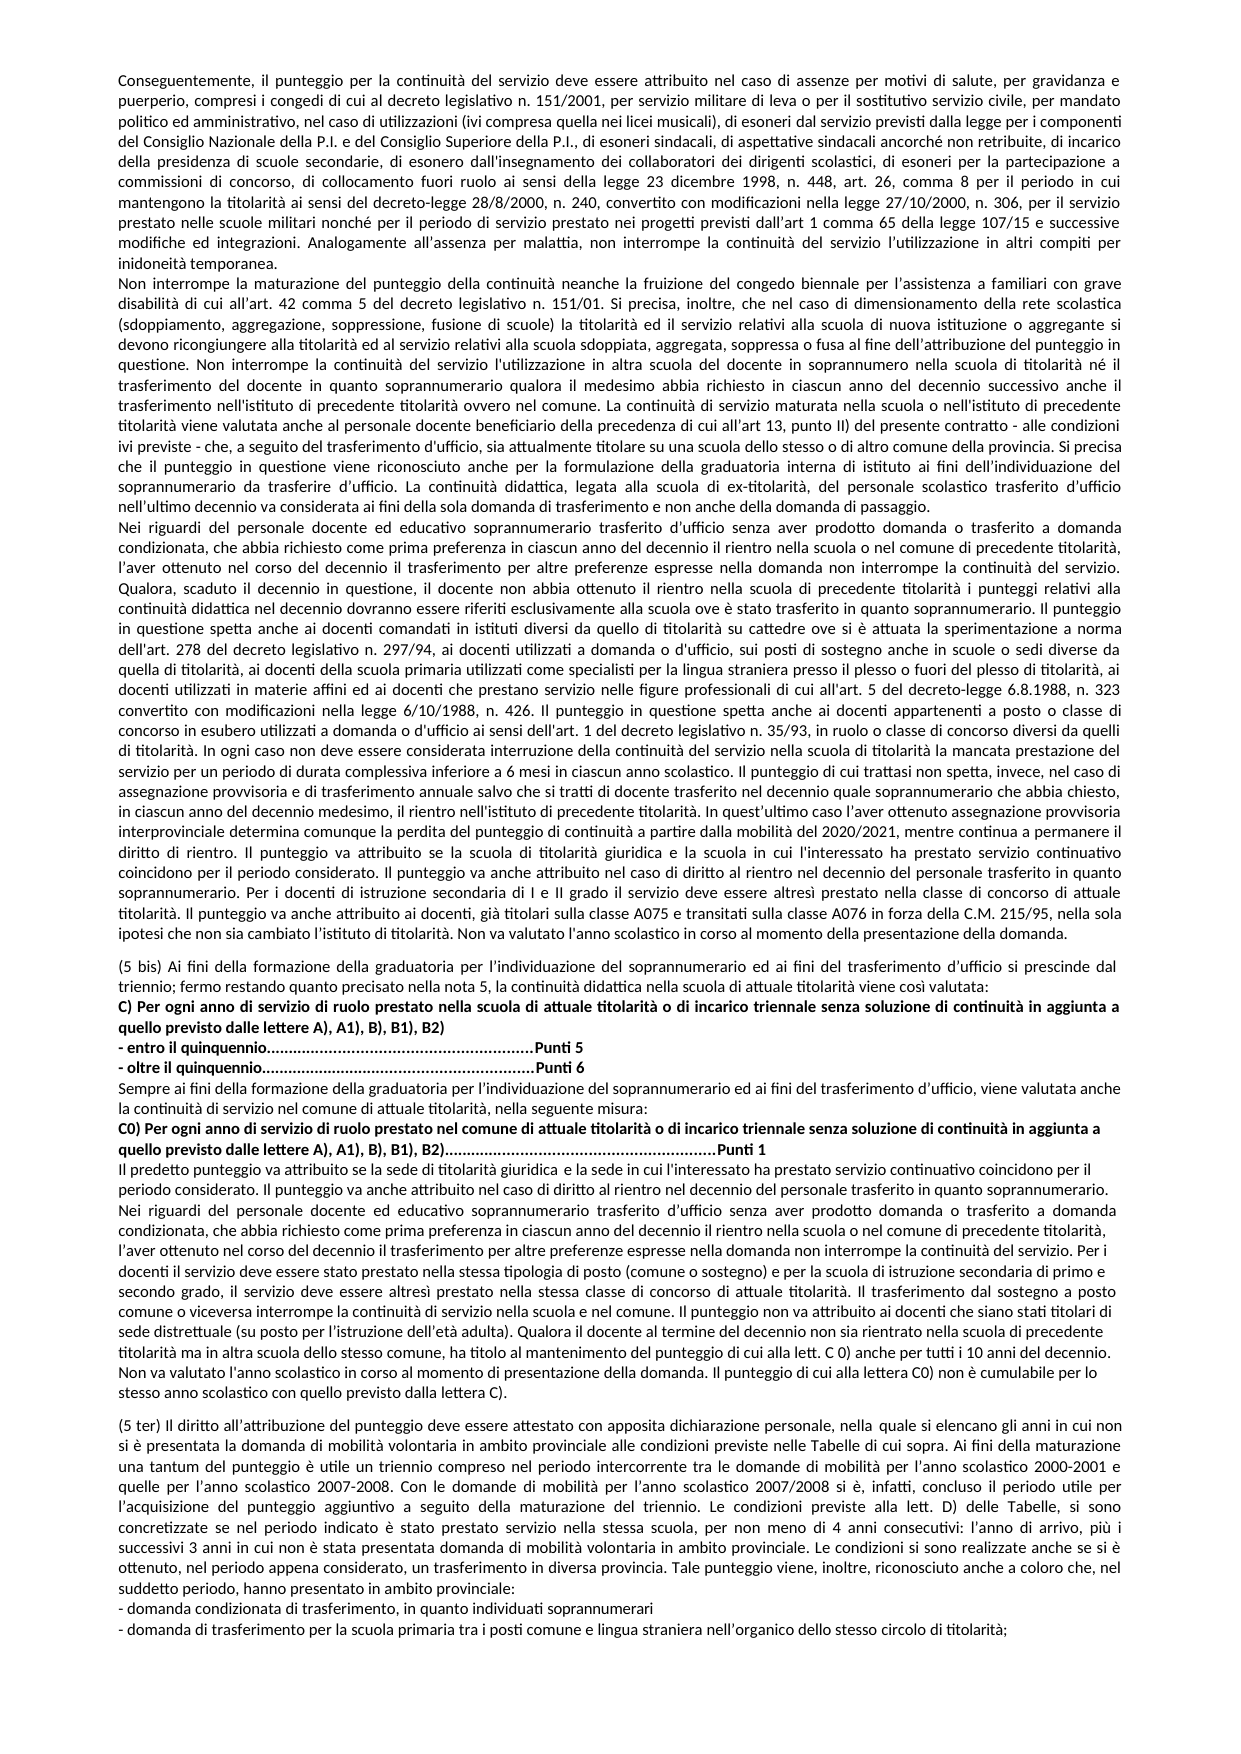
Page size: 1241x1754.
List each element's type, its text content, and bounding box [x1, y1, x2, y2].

list oltre il quinquennio Punti 6 [118, 1058, 1137, 1078]
list entro il quinquennio Punti 5 [118, 1037, 1137, 1058]
text Il predetto punteggio va attribuito se la sede di titolarità giuridica e la sede in cui l'interessato ha prestato servizio continuativo coincidono per il periodo considerato. Il punteggio va anche attribuito nel caso di diritto al rientro nel decennio del personale trasferito in quanto soprannumerario. Nei riguardi del personale docente ed educativo soprannumerario trasferito d’ufficio senza aver prodotto domanda o trasferito a domanda condizionata, che abbia richiesto come prima preferenza in ciascun anno del decennio il rientro nella scuola o nel comune di precedente titolarità, l’aver ottenuto nel corso del decennio il trasferimento per altre preferenze espresse nella domanda non interrompe la continuità del servizio. Per i docenti il servizio deve essere stato prestato nella stessa tipologia di posto (comune o sostegno) e per la scuola di istruzione secondaria di primo e secondo grado, il servizio deve essere altresì prestato nella stessa classe di concorso di attuale titolarità. Il trasferimento dal sostegno a posto comune o viceversa interrompe la continuità di servizio nella scuola e nel comune. Il punteggio non va attribuito ai docenti che siano stati titolari di sede distrettuale (su posto per l’istruzione dell’età adulta). Qualora il docente al termine del decennio non sia rientrato nella scuola di precedente titolarità ma in altra scuola dello stesso comune, ha titolo al mantenimento del punteggio di cui alla lett. C 0) anche per tutti i 10 anni del decennio. Non va valutato l'anno scolastico in corso al momento di presentazione della domanda. Il punteggio di cui alla lettera C0) non è cumulabile per lo stesso anno scolastico con quello previsto dalla lettera C). [118, 1159, 1123, 1403]
text (5 bis) Ai fini della formazione della graduatoria per l’individuazione del soprannumerario ed ai fini del trasferimento d’ufficio si prescinde dal triennio; fermo restando quanto precisato nella nota 5, la continuità didattica nella scuola di attuale titolarità viene così valutata: [118, 956, 1137, 997]
list Per ogni anno di servizio di ruolo prestato nella scuola di attuale titolarità o di incarico triennale senza soluzione di continuità in aggiunta a quello previsto dalle lettere A), A1), B), B1), B2) [118, 997, 1123, 1037]
text Conseguentemente, il punteggio per la continuità del servizio deve essere attribuito nel caso di assenze per motivi di salute, per gravidanza e puerperio, compresi i congedi di cui al decreto legislativo n. 151/2001, per servizio militare di leva o per il sostitutivo servizio civile, per mandato politico ed amministrativo, nel caso di utilizzazioni (ivi compresa quella nei licei musicali), di esoneri dal servizio previsti dalla legge per i componenti del Consiglio Nazionale della P.I. e del Consiglio Superiore della P.I., di esoneri sindacali, di aspettative sindacali ancorché non retribuite, di incarico della presidenza di scuole secondarie, di esonero dall'insegnamento dei collaboratori dei dirigenti scolastici, di esoneri per la partecipazione a commissioni di concorso, di collocamento fuori ruolo ai sensi della legge 23 dicembre 1998, n. 448, art. 26, comma 8 per il periodo in cui mantengono la titolarità ai sensi del decreto-legge 28/8/2000, n. 240, convertito con modificazioni nella legge 27/10/2000, n. 306, per il servizio prestato nelle scuole militari nonché per il periodo di servizio prestato nei progetti previsti dall’art 1 comma 65 della legge 107/15 e successive modifiche ed integrazioni. Analogamente all’assenza per malattia, non interrompe la continuità del servizio l’utilizzazione in altri compiti per inidoneità temporanea. [118, 70, 1122, 273]
text Nei riguardi del personale docente ed educativo soprannumerario trasferito d’ufficio senza aver prodotto domanda o trasferito a domanda condizionata, che abbia richiesto come prima preferenza in ciascun anno del decennio il rientro nella scuola o nel comune di precedente titolarità, l’aver ottenuto nel corso del decennio il trasferimento per altre preferenze espresse nella domanda non interrompe la continuità del servizio. Qualora, scaduto il decennio in questione, il docente non abbia ottenuto il rientro nella scuola di precedente titolarità i punteggi relativi alla continuità didattica nel decennio dovranno essere riferiti esclusivamente alla scuola ove è stato trasferito in quanto soprannumerario. Il punteggio in questione spetta anche ai docenti comandati in istituti diversi da quello di titolarità su cattedre ove si è attuata la sperimentazione a norma dell'art. 278 del decreto legislativo n. 297/94, ai docenti utilizzati a domanda o d'ufficio, sui posti di sostegno anche in scuole o sedi diverse da quella di titolarità, ai docenti della scuola primaria utilizzati come specialisti per la lingua straniera presso il plesso o fuori del plesso di titolarità, ai docenti utilizzati in materie affini ed ai docenti che prestano servizio nelle figure professionali di cui all'art. 5 del decreto-legge 6.8.1988, n. 323 convertito con modificazioni nella legge 6/10/1988, n. 426. Il punteggio in questione spetta anche ai docenti appartenenti a posto o classe di concorso in esubero utilizzati a domanda o d'ufficio ai sensi dell'art. 1 del decreto legislativo n. 35/93, in ruolo o classe di concorso diversi da quelli di titolarità. In ogni caso non deve essere considerata interruzione della continuità del servizio nella scuola di titolarità la mancata prestazione del servizio per un periodo di durata complessiva inferiore a 6 mesi in ciascun anno scolastico. Il punteggio di cui trattasi non spetta, invece, nel caso di assegnazione provvisoria e di trasferimento annuale salvo che si tratti di docente trasferito nel decennio quale soprannumerario che abbia chiesto, in ciascun anno del decennio medesimo, il rientro nell'istituto di precedente titolarità. In quest’ultimo caso l’aver ottenuto assegnazione provvisoria interprovinciale determina comunque la perdita del punteggio di continuità a partire dalla mobilità del 2020/2021, mentre continua a permanere il diritto di rientro. Il punteggio va attribuito se la scuola di titolarità giuridica e la scuola in cui l'interessato ha prestato servizio continuativo coincidono per il periodo considerato. Il punteggio va anche attribuito nel caso di diritto al rientro nel decennio del personale trasferito in quanto soprannumerario. Per i docenti di istruzione secondaria di I e II grado il servizio deve essere altresì prestato nella classe di concorso di attuale titolarità. Il punteggio va anche attribuito ai docenti, già titolari sulla classe A075 e transitati sulla classe A076 in forza della C.M. 215/95, nella sola ipotesi che non sia cambiato l’istituto di titolarità. Non va valutato l'anno scolastico in corso al momento della presentazione della domanda. [118, 517, 1123, 944]
list domanda di trasferimento per la scuola primaria tra i posti comune e lingua straniera nell’organico dello stesso circolo di titolarità; [118, 1619, 1137, 1639]
text (5 ter) Il diritto all’attribuzione del punteggio deve essere attestato con apposita dichiarazione personale, nella quale si elencano gli anni in cui non si è presentata la domanda di mobilità volontaria in ambito provinciale alle condizioni previste nelle Tabelle di cui sopra. Ai fini della maturazione una tantum del punteggio è utile un triennio compreso nel periodo intercorrente tra le domande di mobilità per l’anno scolastico 2000-2001 e quelle per l’anno scolastico 2007-2008. Con le domande di mobilità per l’anno scolastico 2007/2008 si è, infatti, concluso il periodo utile per l’acquisizione del punteggio aggiuntivo a seguito della maturazione del triennio. Le condizioni previste alla lett. D) delle Tabelle, si sono concretizzate se nel periodo indicato è stato prestato servizio nella stessa scuola, per non meno di 4 anni consecutivi: l’anno di arrivo, più i successivi 3 anni in cui non è stata presentata domanda di mobilità volontaria in ambito provinciale. Le condizioni si sono realizzate anche se si è ottenuto, nel periodo appena considerato, un trasferimento in diversa provincia. Tale punteggio viene, inoltre, riconosciuto anche a coloro che, nel suddetto periodo, hanno presentato in ambito provinciale: [118, 1415, 1123, 1598]
text Sempre ai fini della formazione della graduatoria per l’individuazione del soprannumerario ed ai fini del trasferimento d’ufficio, viene valutata anche la continuità di servizio nel comune di attuale titolarità, nella seguente misura: [118, 1078, 1123, 1119]
text C0) Per ogni anno di servizio di ruolo prestato nel comune di attuale titolarità o di incarico triennale senza soluzione di continuità in aggiunta a quello previsto dalle lettere A), A1), B), B1), B2) Punti 1 [118, 1119, 1123, 1159]
list domanda condizionata di trasferimento, in quanto individuati soprannumerari [118, 1598, 1137, 1619]
text Non interrompe la maturazione del punteggio della continuità neanche la fruizione del congedo biennale per l’assistenza a familiari con grave disabilità di cui all’art. 42 comma 5 del decreto legislativo n. 151/01. Si precisa, inoltre, che nel caso di dimensionamento della rete scolastica (sdoppiamento, aggregazione, soppressione, fusione di scuole) la titolarità ed il servizio relativi alla scuola di nuova istituzione o aggregante si devono ricongiungere alla titolarità ed al servizio relativi alla scuola sdoppiata, aggregata, soppressa o fusa al fine dell’attribuzione del punteggio in questione. Non interrompe la continuità del servizio l'utilizzazione in altra scuola del docente in soprannumero nella scuola di titolarità né il trasferimento del docente in quanto soprannumerario qualora il medesimo abbia richiesto in ciascun anno del decennio successivo anche il trasferimento nell'istituto di precedente titolarità ovvero nel comune. La continuità di servizio maturata nella scuola o nell'istituto di precedente titolarità viene valutata anche al personale docente beneficiario della precedenza di cui all’art 13, punto II) del presente contratto - alle condizioni ivi previste - che, a seguito del trasferimento d'ufficio, sia attualmente titolare su una scuola dello stesso o di altro comune della provincia. Si precisa che il punteggio in questione viene riconosciuto anche per la formulazione della graduatoria interna di istituto ai fini dell’individuazione del soprannumerario da trasferire d’ufficio. La continuità didattica, legata alla scuola di ex-titolarità, del personale scolastico trasferito d’ufficio nell’ultimo decennio va considerata ai fini della sola domanda di trasferimento e non anche della domanda di passaggio. [118, 273, 1123, 517]
